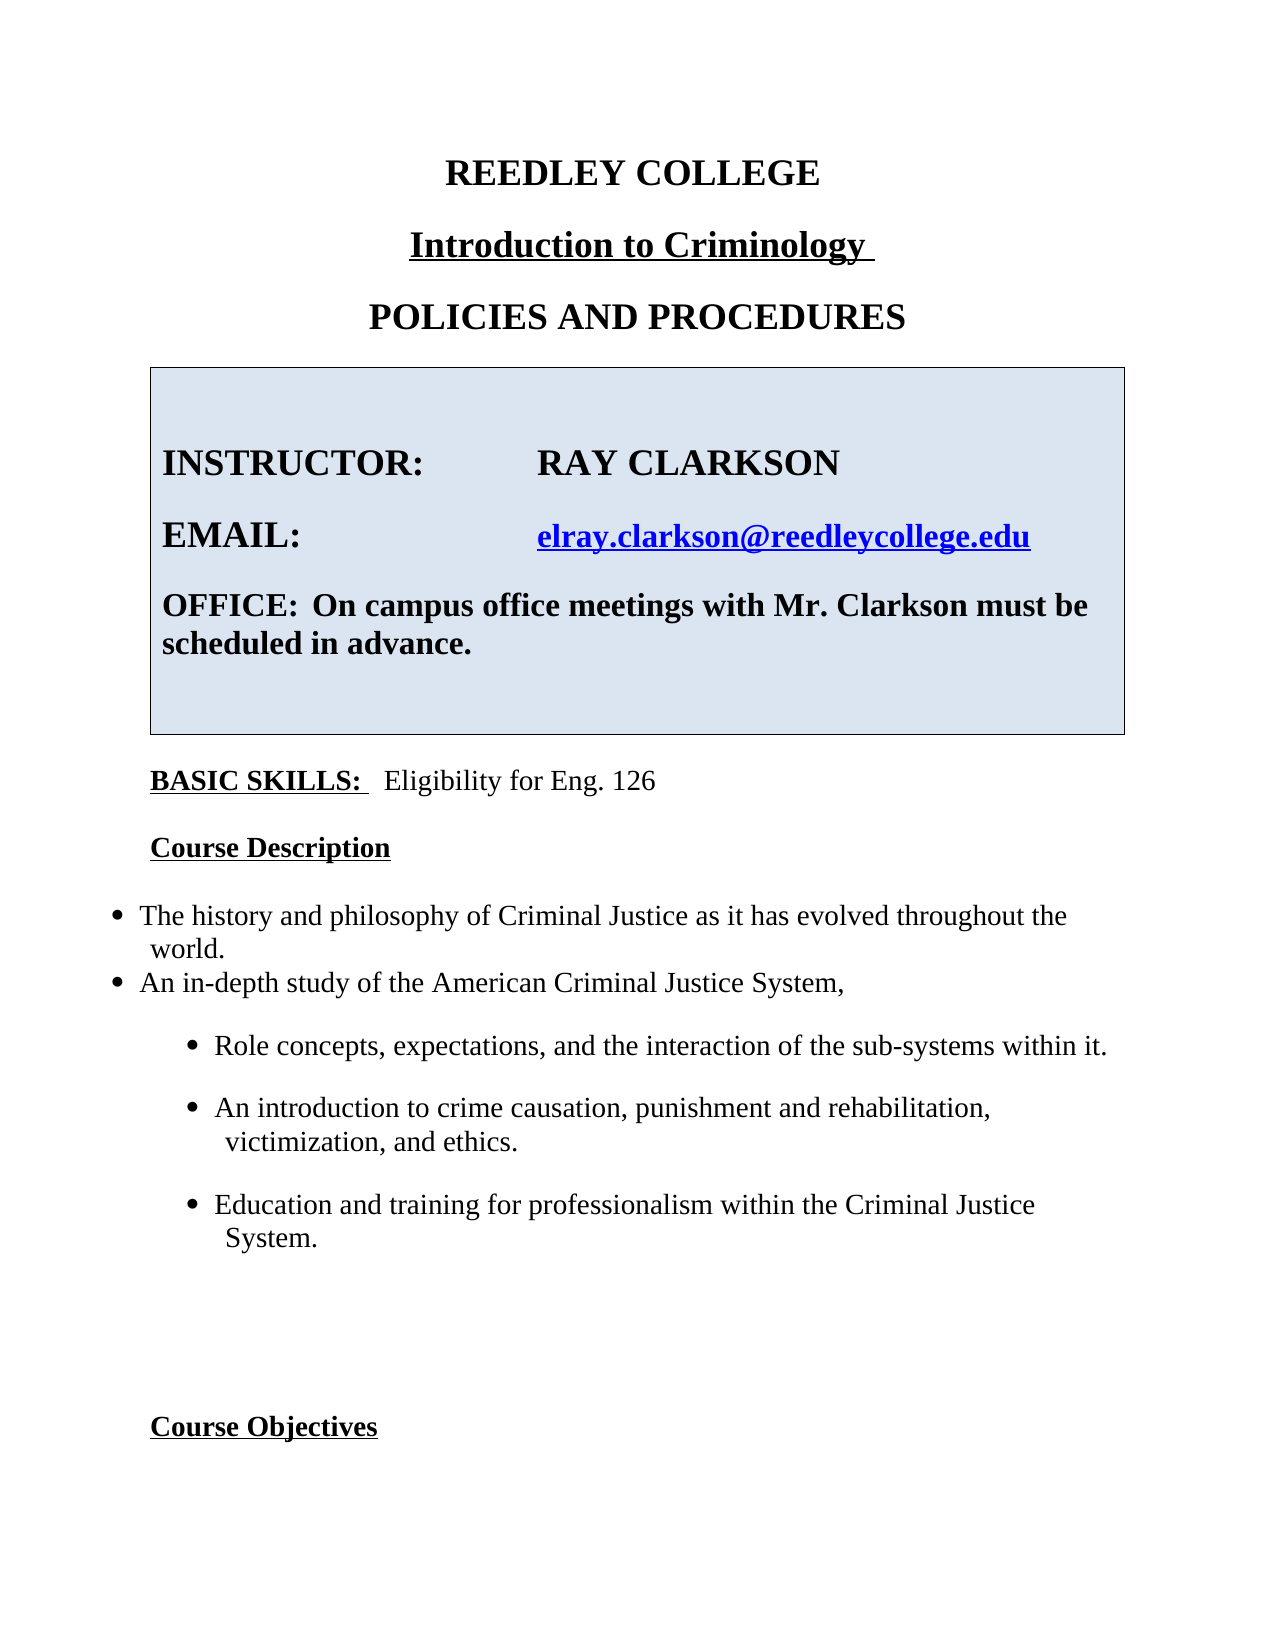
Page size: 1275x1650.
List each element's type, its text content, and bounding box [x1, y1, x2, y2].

text The history and philosophy of Criminal Justice as it has evolved throughout the world. [112, 898, 1125, 965]
text Course Description [150, 831, 1125, 864]
text REEDLEY COLLEGE [150, 150, 1125, 193]
text BASIC SKILLS: Eligibility for Eng. 126 [150, 763, 1125, 797]
text An introduction to crime causation, punishment and rehabilitation, victimization, and ethics. [187, 1091, 1125, 1158]
text An in-depth study of the American Criminal Justice System, [112, 965, 1125, 998]
text Education and training for professionalism within the Criminal Justice System. [187, 1187, 1125, 1254]
text POLICIES AND PROCEDURES [150, 294, 1125, 338]
table_header INSTRUCTOR: RAY CLARKSON EMAIL: elray.clarkson@reedleycollege.edu OFFICE: On campus office meetings with Mr. Clarkson must be scheduled in advance. [151, 368, 1124, 734]
text Course Objectives [150, 1409, 1125, 1442]
text Role concepts, expectations, and the interaction of the sub-systems within it. [187, 1028, 1125, 1061]
text Introduction to Criminology [150, 222, 1125, 265]
